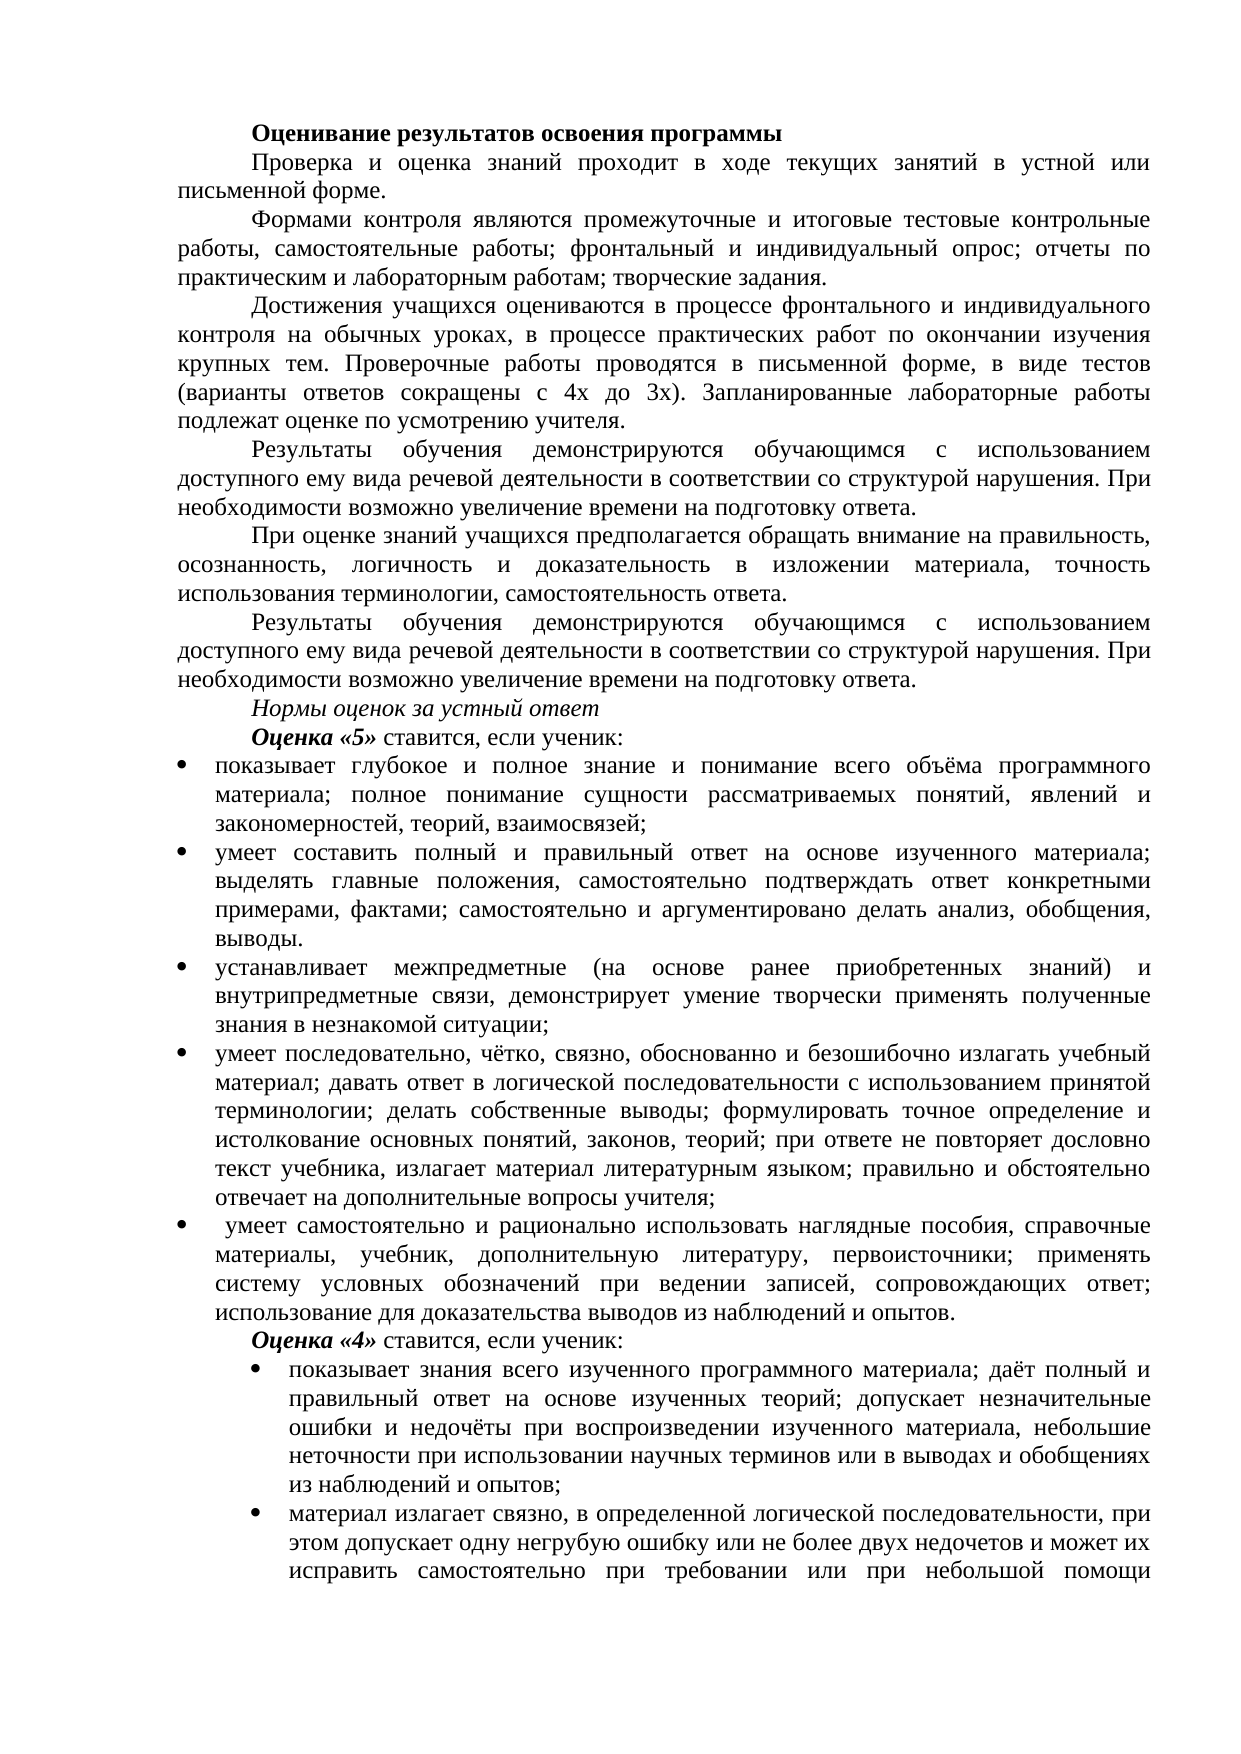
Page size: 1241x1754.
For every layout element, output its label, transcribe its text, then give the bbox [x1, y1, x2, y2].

list умеет составить полный и правильный ответ на основе изученного материала; выделять главные положения, самостоятельно подтверждать ответ конкретными примерами, фактами; самостоятельно и аргументировано делать анализ, обобщения, выводы. [177, 837, 1152, 952]
text Оценка «5» ставится, если ученик: [177, 722, 1152, 751]
text Оценка «4» ставится, если ученик: [177, 1326, 1152, 1354]
text Результаты обучения демонстрируются обучающимся с использованием доступного ему вида речевой деятельности в соответствии со структурой нарушения. При необходимости возможно увеличение времени на подготовку ответа. [177, 434, 1152, 521]
text Оценивание результатов освоения программы [177, 118, 1152, 147]
text Формами контроля являются промежуточные и итоговые тестовые контрольные работы, самостоятельные работы; фронтальный и индивидуальный опрос; отчеты по практическим и лабораторным работам; творческие задания. [177, 204, 1152, 291]
text Достижения учащихся оцениваются в процессе фронтального и индивидуального контроля на обычных уроках, в процессе практических работ по окончании изучения крупных тем. Проверочные работы проводятся в письменной форме, в виде тестов (варианты ответов сокращены с 4х до 3х). Запланированные лабораторные работы подлежат оценке по усмотрению учителя. [177, 291, 1152, 434]
list показывает знания всего изученного программного материала; даёт полный и правильный ответ на основе изученных теорий; допускает незначительные ошибки и недочёты при воспроизведении изученного материала, небольшие неточности при использовании научных терминов или в выводах и обобщениях из наблюдений и опытов; [251, 1354, 1152, 1498]
text Нормы оценок за устный ответ [177, 693, 1152, 722]
list умеет самостоятельно и рационально использовать наглядные пособия, справочные материалы, учебник, дополнительную литературу, первоисточники; применять систему условных обозначений при ведении записей, сопровождающих ответ; использование для доказательства выводов из наблюдений и опытов. [177, 1211, 1152, 1326]
text Проверка и оценка знаний проходит в ходе текущих занятий в устной или письменной форме. [177, 147, 1152, 204]
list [251, 1498, 1152, 1584]
text Результаты обучения демонстрируются обучающимся с использованием доступного ему вида речевой деятельности в соответствии со структурой нарушения. При необходимости возможно увеличение времени на подготовку ответа. [177, 607, 1152, 693]
list показывает глубокое и полное знание и понимание всего объёма программного материала; полное понимание сущности рассматриваемых понятий, явлений и закономерностей, теорий, взаимосвязей; [177, 751, 1152, 837]
text При оценке знаний учащихся предполагается обращать внимание на правильность, осознанность, логичность и доказательность в изложении материала, точность использования терминологии, самостоятельность ответа. [177, 521, 1152, 607]
list устанавливает межпредметные (на основе ранее приобретенных знаний) и внутрипредметные связи, демонстрирует умение творчески применять полученные знания в незнакомой ситуации; [177, 952, 1152, 1038]
list умеет последовательно, чётко, связно, обоснованно и безошибочно излагать учебный материал; давать ответ в логической последовательности с использованием принятой терминологии; делать собственные выводы; формулировать точное определение и истолкование основных понятий, законов, теорий; при ответе не повторяет дословно текст учебника, излагает материал литературным языком; правильно и обстоятельно отвечает на дополнительные вопросы учителя; [177, 1038, 1152, 1211]
